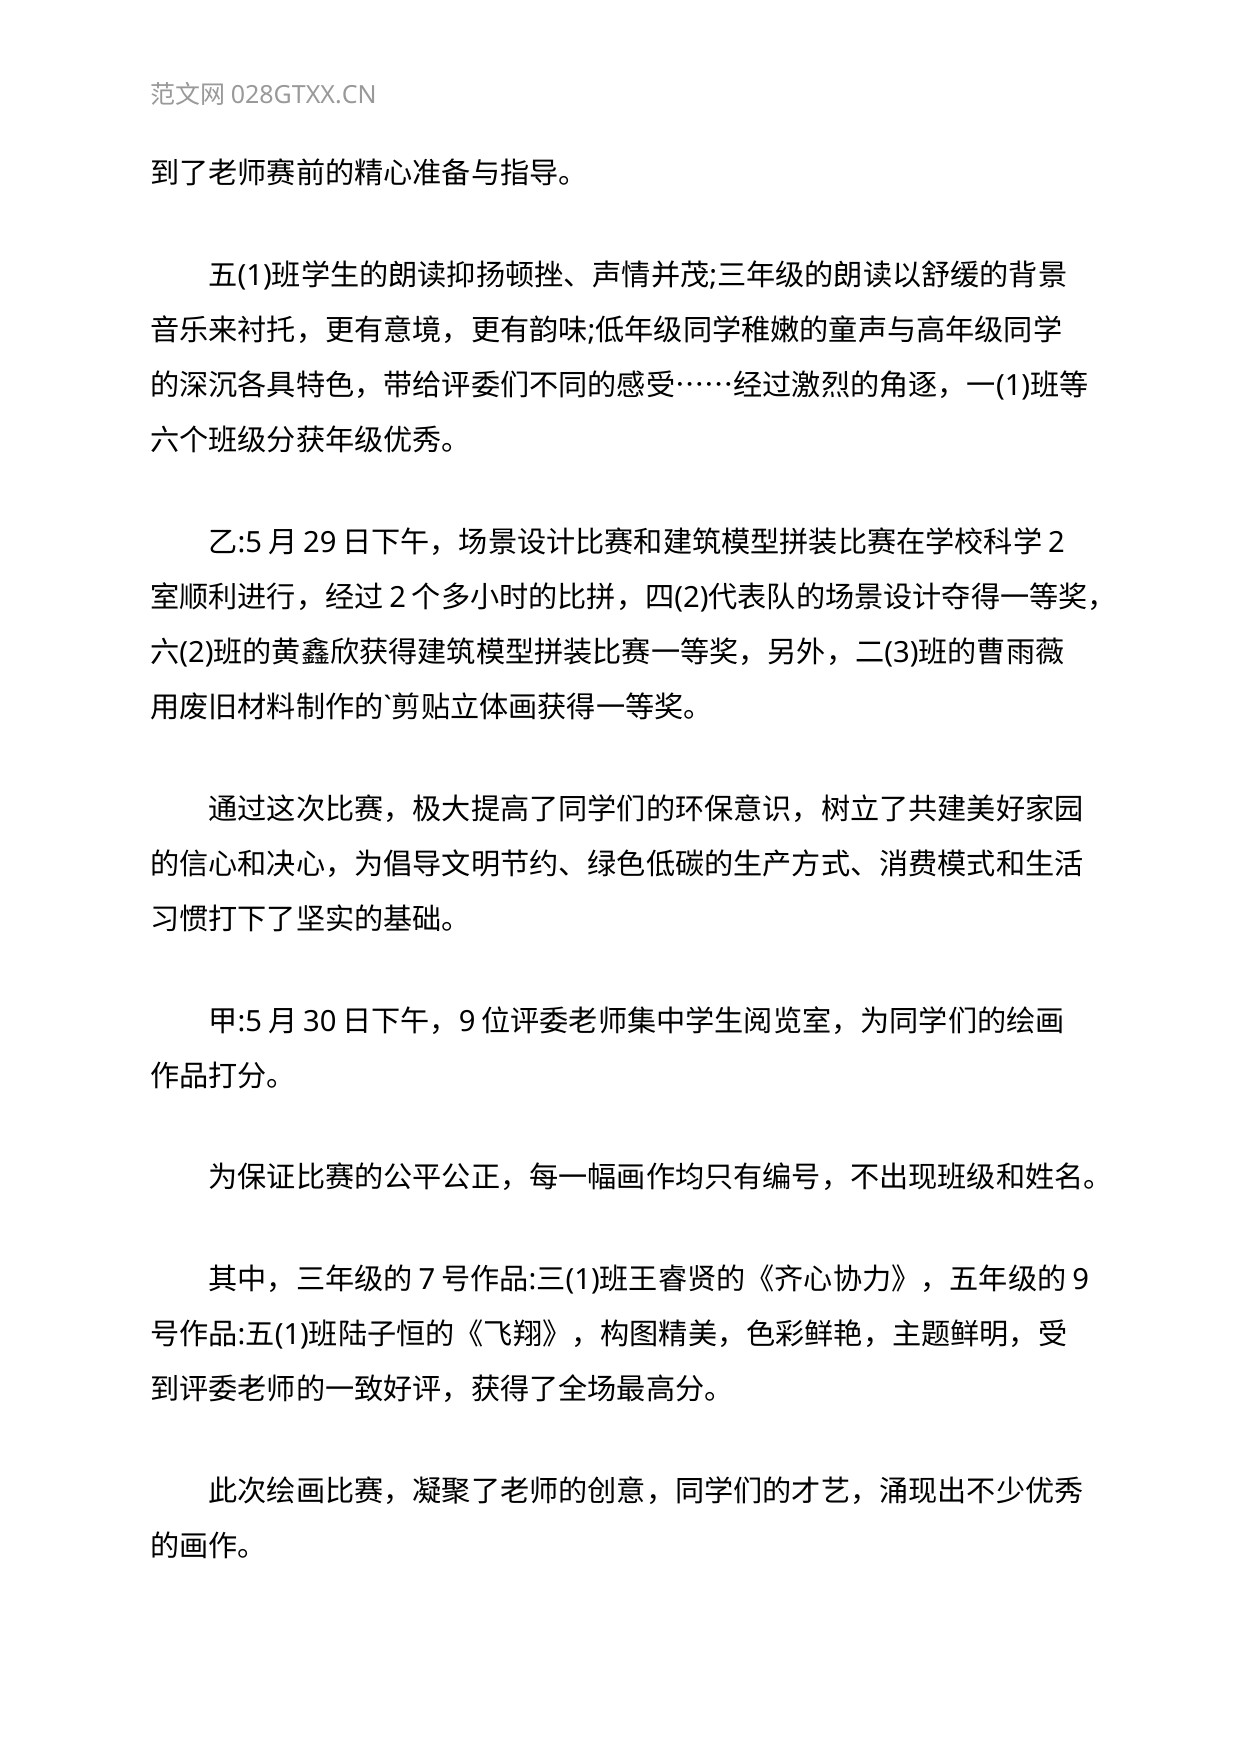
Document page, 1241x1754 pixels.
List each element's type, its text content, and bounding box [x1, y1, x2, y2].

text 甲:5月30日下午，9位评委老师集中学生阅览室，为同学们的绘画作品打分。 [150, 997, 1090, 1094]
text 此次绘画比赛，凝聚了老师的创意，同学们的才艺，涌现出不少优秀的画作。 [150, 1467, 1090, 1564]
text 为保证比赛的公平公正，每一幅画作均只有编号，不出现班级和姓名。 [150, 1154, 1090, 1196]
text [150, 150, 1090, 192]
text 五(1)班学生的朗读抑扬顿挫、声情并茂;三年级的朗读以舒缓的背景音乐来衬托，更有意境，更有韵味;低年级同学稚嫩的童声与高年级同学的深沉各具特色，带给评委们不同的感受……经过激烈的角逐，一(1)班等六个班级分获年级优秀。 [150, 252, 1090, 459]
text 通过这次比赛，极大提高了同学们的环保意识，树立了共建美好家园的信心和决心，为倡导文明节约、绿色低碳的生产方式、消费模式和生活习惯打下了坚实的基础。 [150, 786, 1090, 938]
text 其中，三年级的7号作品:三(1)班王睿贤的《齐心协力》，五年级的9号作品:五(1)班陆子恒的《飞翔》，构图精美，色彩鲜艳，主题鲜明，受到评委老师的一致好评，获得了全场最高分。 [150, 1256, 1090, 1408]
text 乙:5月29日下午，场景设计比赛和建筑模型拼装比赛在学校科学2室顺利进行，经过2个多小时的比拼，四(2)代表队的场景设计夺得一等奖，六(2)班的黄鑫欣获得建筑模型拼装比赛一等奖，另外，二(3)班的曹雨薇用废旧材料制作的`剪贴立体画获得一等奖。 [150, 518, 1090, 726]
